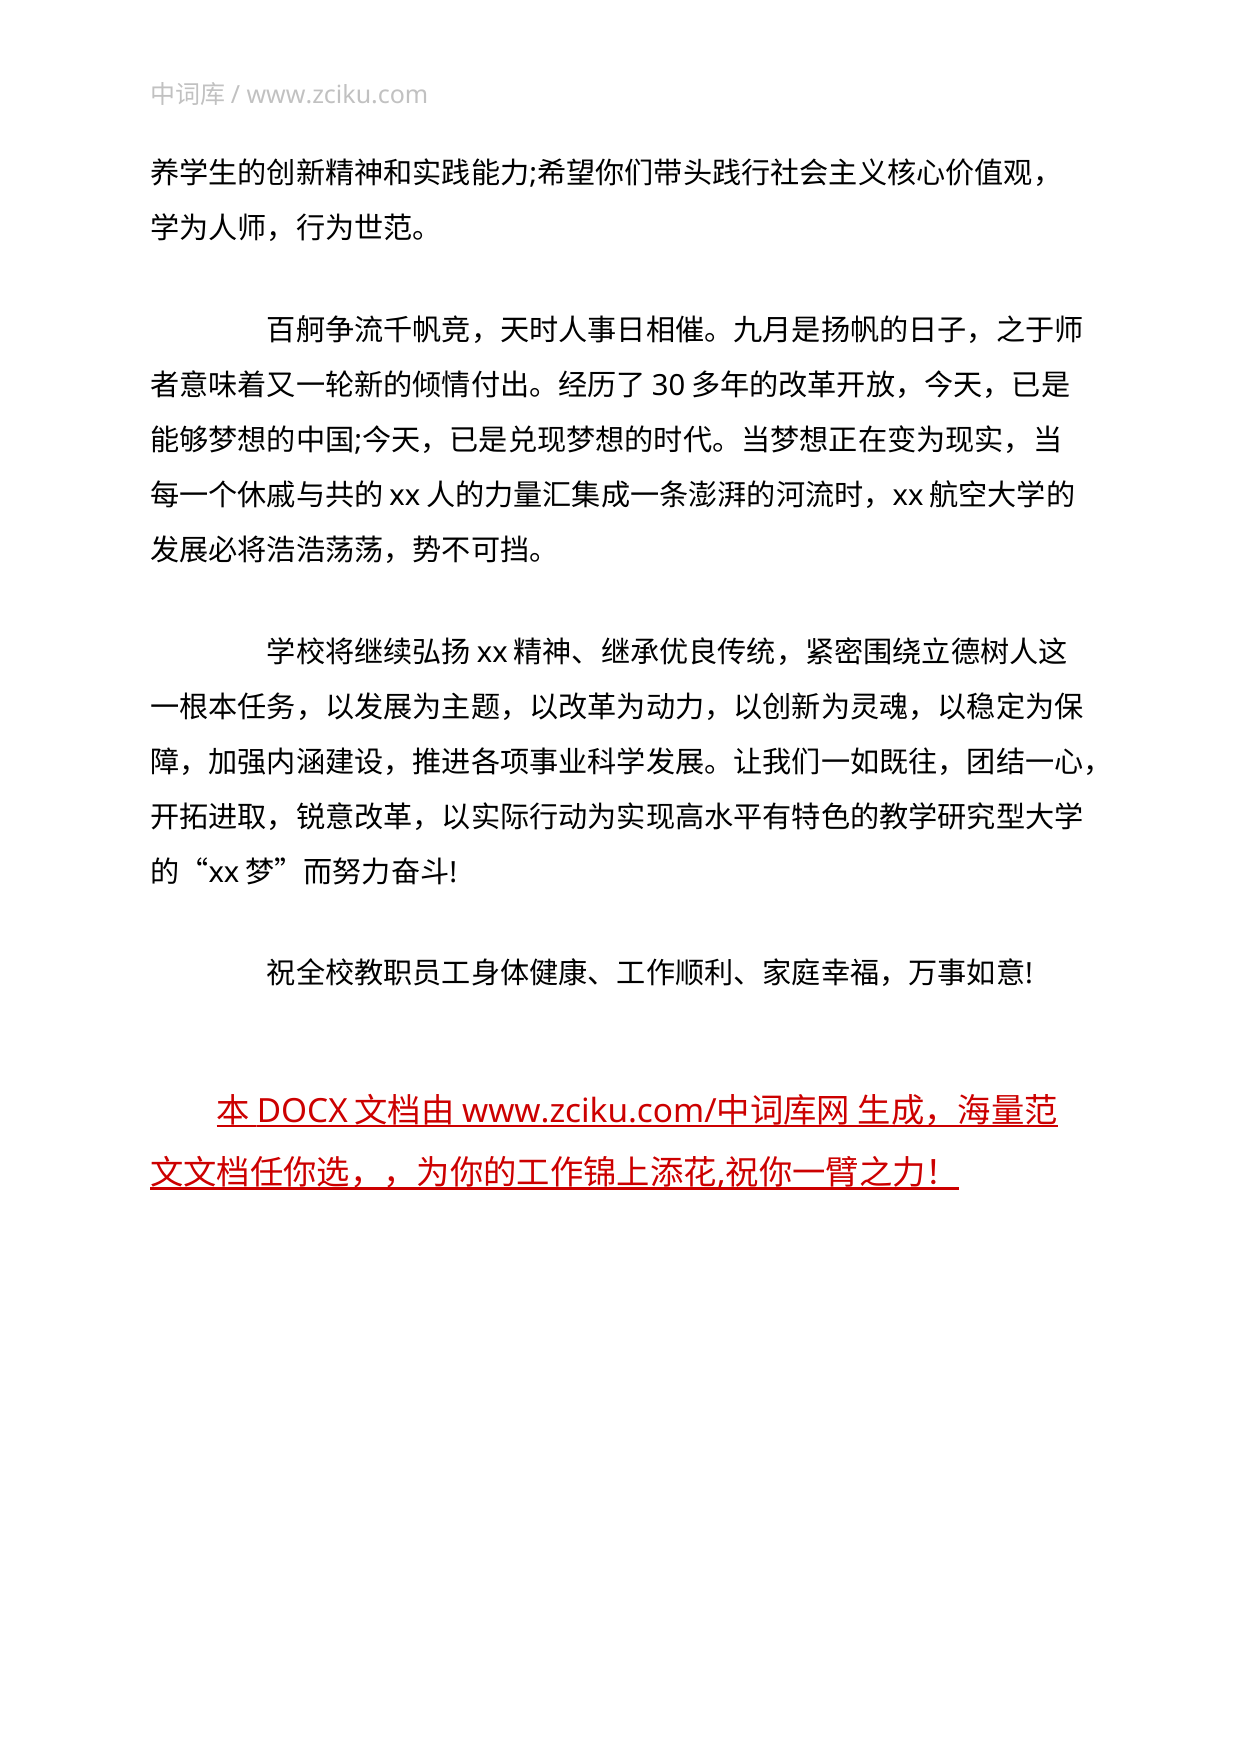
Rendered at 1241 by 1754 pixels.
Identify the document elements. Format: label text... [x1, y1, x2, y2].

text 祝全校教职员工身体健康、工作顺利、家庭幸福，万事如意! [150, 950, 1090, 992]
text 学校将继续弘扬xx精神、继承优良传统，紧密围绕立德树人这一根本任务，以发展为主题，以改革为动力，以创新为灵魂，以稳定为保障，加强内涵建设，推进各项事业科学发展。让我们一如既往，团结一心，开拓进取，锐意改革，以实际行动为实现高水平有特色的教学研究型大学的“xx梦”而努力奋斗! [150, 628, 1090, 891]
text 本DOCX文档由 www.zciku.com/中词库网 生成，海量范文文档任你选，，为你的工作锦上添花,祝你一臂之力！ [150, 1083, 1090, 1194]
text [150, 150, 1090, 247]
text 百舸争流千帆竞，天时人事日相催。九月是扬帆的日子，之于师者意味着又一轮新的倾情付出。经历了30多年的改革开放，今天，已是能够梦想的中国;今天，已是兑现梦想的时代。当梦想正在变为现实，当每一个休戚与共的xx人的力量汇集成一条澎湃的河流时，xx航空大学的发展必将浩浩荡荡，势不可挡。 [150, 307, 1090, 569]
